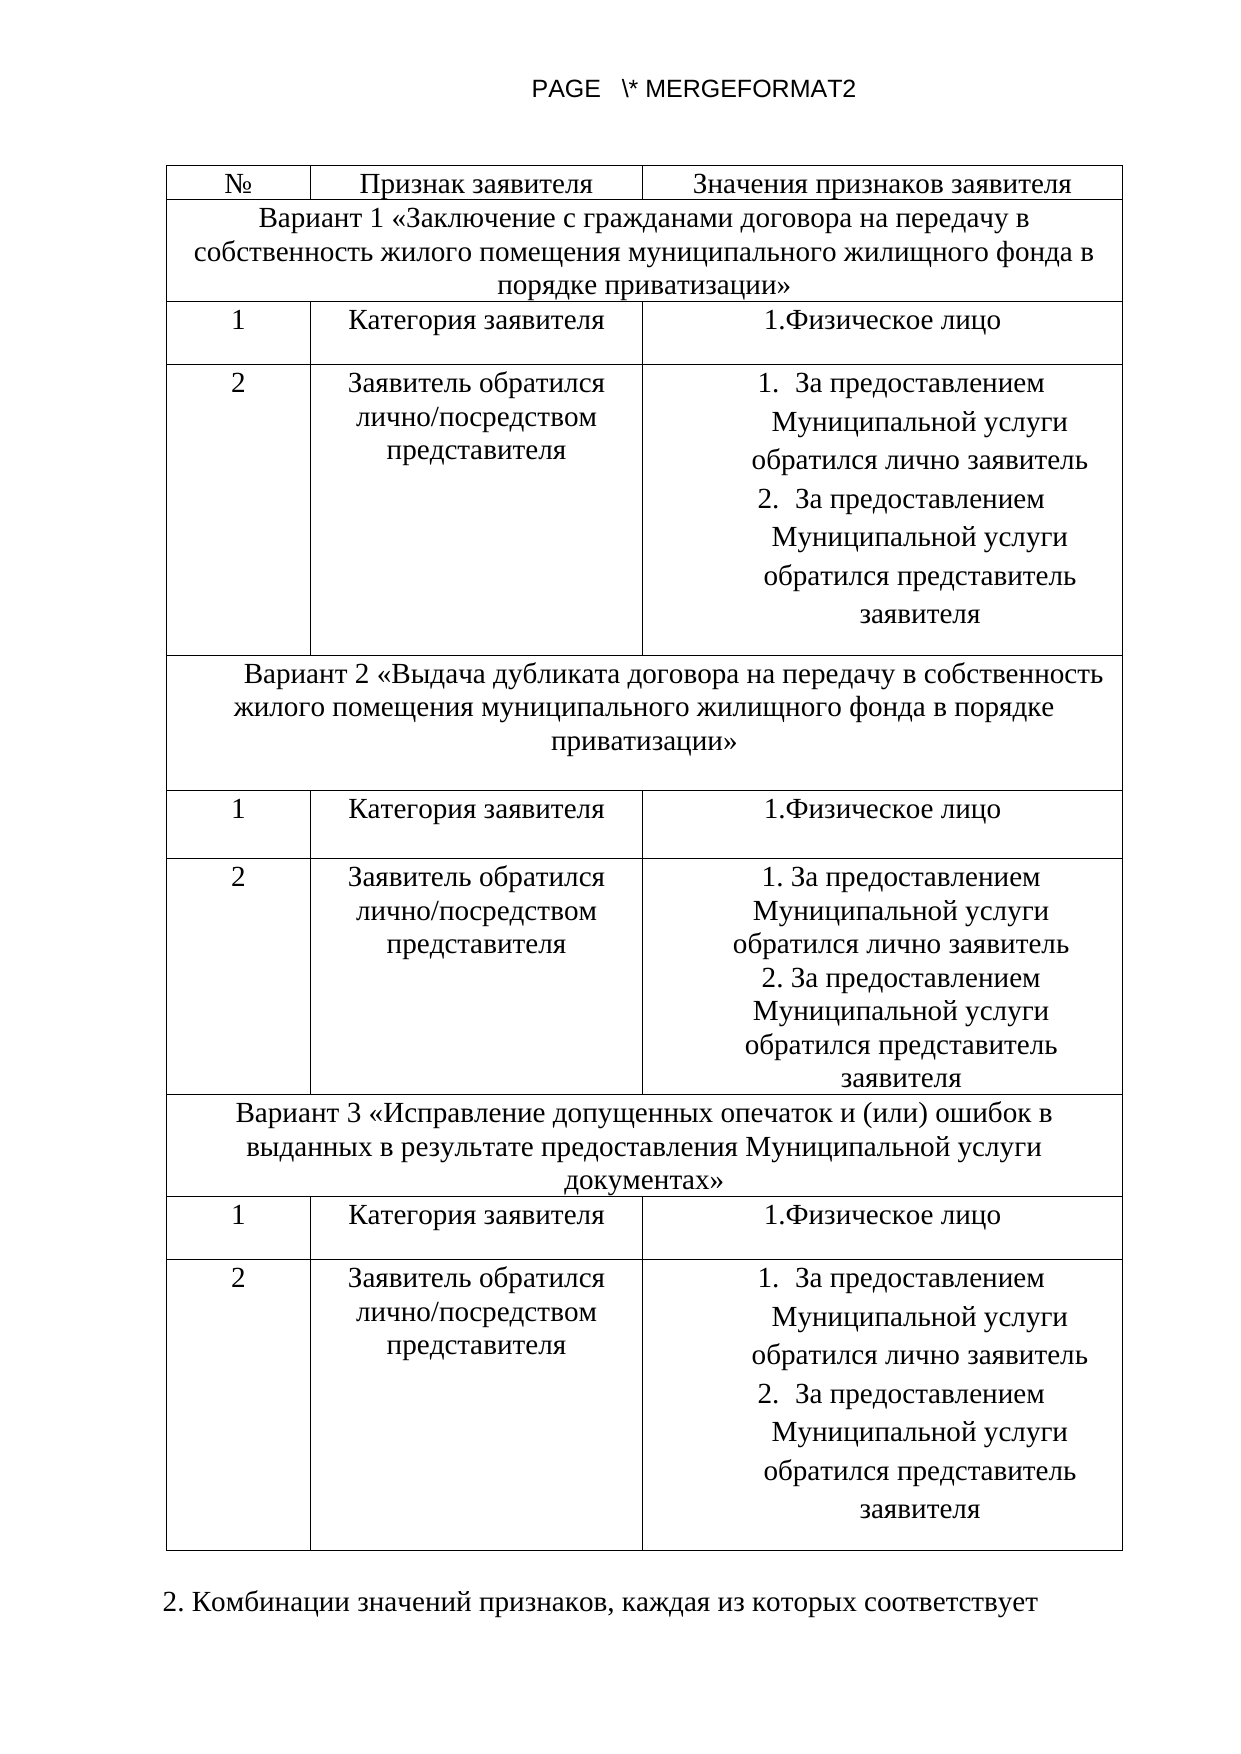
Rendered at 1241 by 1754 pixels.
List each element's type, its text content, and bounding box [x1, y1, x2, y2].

table_cell Заявитель обратился лично/посредством представителя [311, 859, 642, 1094]
table_cell Вариант 2 «Выдача дубликата договора на передачу в собственность жилого помещения муниципального жилищного фонда в порядке приватизации» [167, 656, 1122, 790]
table_cell Категория заявителя [311, 302, 642, 364]
table_cell За предоставлением Муниципальной услуги обратился лично заявитель За предоставлением Муниципальной услуги обратился представитель заявителя [643, 365, 1122, 655]
table_cell 1 [167, 791, 310, 858]
table_header Признак заявителя [311, 166, 642, 199]
table_cell 1. За предоставлением Муниципальной услуги обратился лично заявитель 2. За предоставлением Муниципальной услуги обратился представитель заявителя [643, 859, 1122, 1094]
table_cell 1.Физическое лицо [643, 302, 1122, 364]
table_cell 2 [167, 859, 310, 1094]
table_cell 1 [167, 302, 310, 364]
table_cell 1 [167, 1197, 310, 1259]
table_cell За предоставлением Муниципальной услуги обратился лично заявитель За предоставлением Муниципальной услуги обратился представитель заявителя [643, 1260, 1122, 1549]
table_cell Заявитель обратился лично/посредством представителя [311, 1260, 642, 1549]
table_cell Категория заявителя [311, 1197, 642, 1259]
table_cell 2 [167, 365, 310, 655]
table_header Значения признаков заявителя [643, 166, 1122, 199]
table_cell 1.Физическое лицо [643, 791, 1122, 858]
table_cell 1.Физическое лицо [643, 1197, 1122, 1259]
table_cell Вариант 1 «Заключение с гражданами договора на передачу в собственность жилого помещения муниципального жилищного фонда в порядке приватизации» [167, 200, 1122, 301]
table_cell Вариант 3 «Исправление допущенных опечаток и (или) ошибок в выданных в результате предоставления Муниципальной услуги документах» [167, 1095, 1122, 1196]
table_cell 2 [167, 1260, 310, 1549]
table_header № [167, 166, 310, 199]
list 2. Комбинации значений признаков, каждая из которых соответствует [162, 1584, 1152, 1618]
table_cell Заявитель обратился лично/посредством представителя [311, 365, 642, 655]
table_cell Категория заявителя [311, 791, 642, 858]
